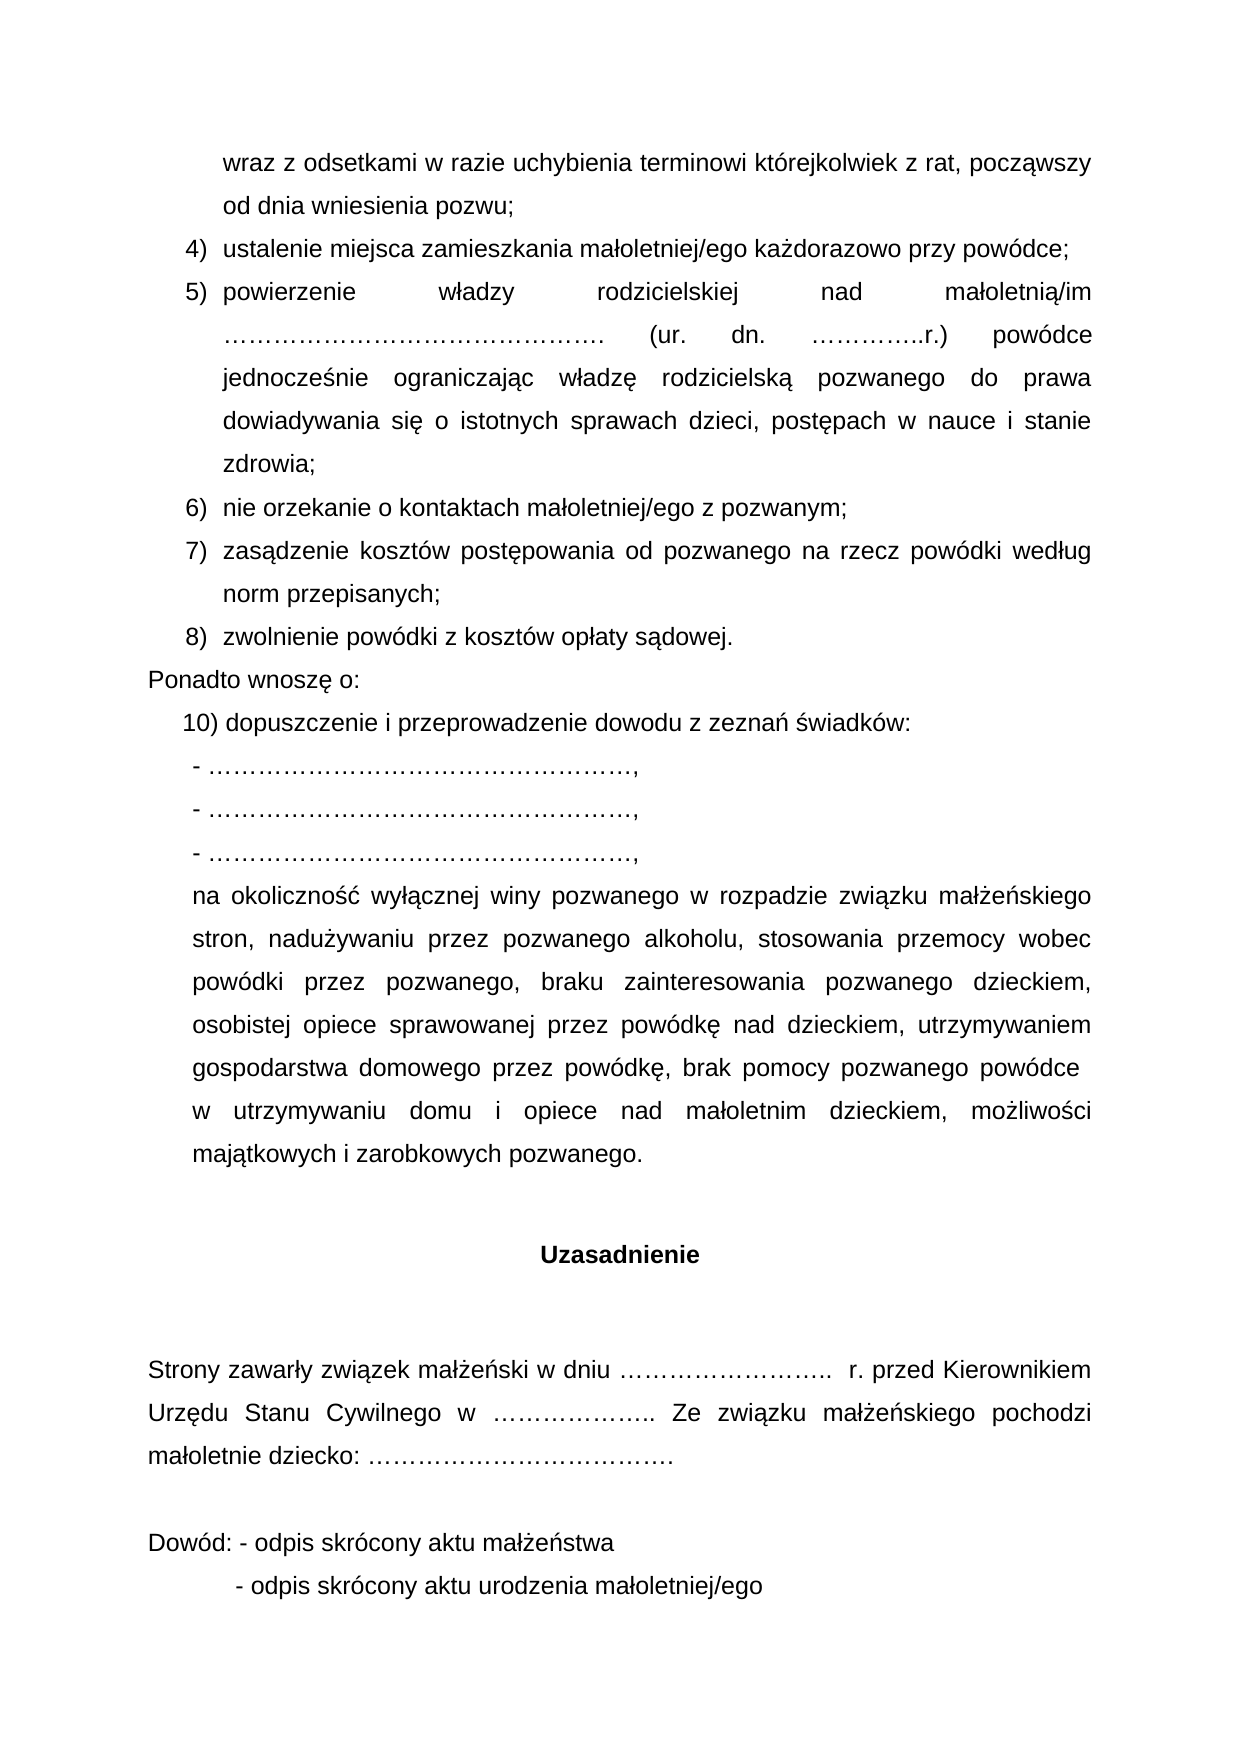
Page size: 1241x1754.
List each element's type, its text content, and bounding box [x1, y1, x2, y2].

list zwolnienie powódki z kosztów opłaty sądowej. [185, 622, 1093, 651]
list nie orzekanie o kontaktach małoletniej/ego z pozwanym; [185, 493, 1093, 521]
text 10) dopuszczenie i przeprowadzenie dowodu z zeznań świadków: [148, 708, 1093, 737]
text na okoliczność wyłącznej winy pozwanego w rozpadzie związku małżeńskiego stron, nadużywaniu przez pozwanego alkoholu, stosowania przemocy wobec powódki przez pozwanego, braku zainteresowania pozwanego dzieckiem, osobistej opiece sprawowanej przez powódkę nad dzieckiem, utrzymywaniem gospodarstwa domowego przez powódkę, brak pomocy pozwanego powódce w utrzymywaniu domu i opiece nad małoletnim dzieckiem, możliwości majątkowych i zarobkowych pozwanego. [192, 881, 1093, 1168]
list zasądzenie kosztów postępowania od pozwanego na rzecz powódki według norm przepisanych; [185, 536, 1093, 608]
text - ……………………………………………, [192, 838, 1093, 866]
text - ……………………………………………, [192, 751, 1093, 780]
text Ponadto wnoszę o: [148, 665, 1093, 694]
text Uzasadnienie [148, 1240, 1093, 1269]
text Strony zawarły związek małżeński w dniu …………………….. r. przed Kierownikiem Urzędu Stanu Cywilnego w ……………….. Ze związku małżeńskiego pochodzi małoletnie dziecko: ………………………………. [148, 1355, 1093, 1470]
list ustalenie miejsca zamieszkania małoletniej/ego każdorazowo przy powódce; [185, 234, 1093, 263]
text - ……………………………………………, [192, 794, 1093, 823]
text Dowód: - odpis skrócony aktu małżeństwa [148, 1528, 1093, 1556]
list powierzenie władzy rodzicielskiej nad małoletnią/im ………………………………………. (ur. dn. …………..r.) powódce jednocześnie ograniczając władzę rodzicielską pozwanego do prawa dowiadywania się o istotnych sprawach dzieci, postępach w nauce i stanie zdrowia; [185, 277, 1093, 478]
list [185, 148, 1093, 219]
text - odpis skrócony aktu urodzenia małoletniej/ego [148, 1571, 1093, 1599]
